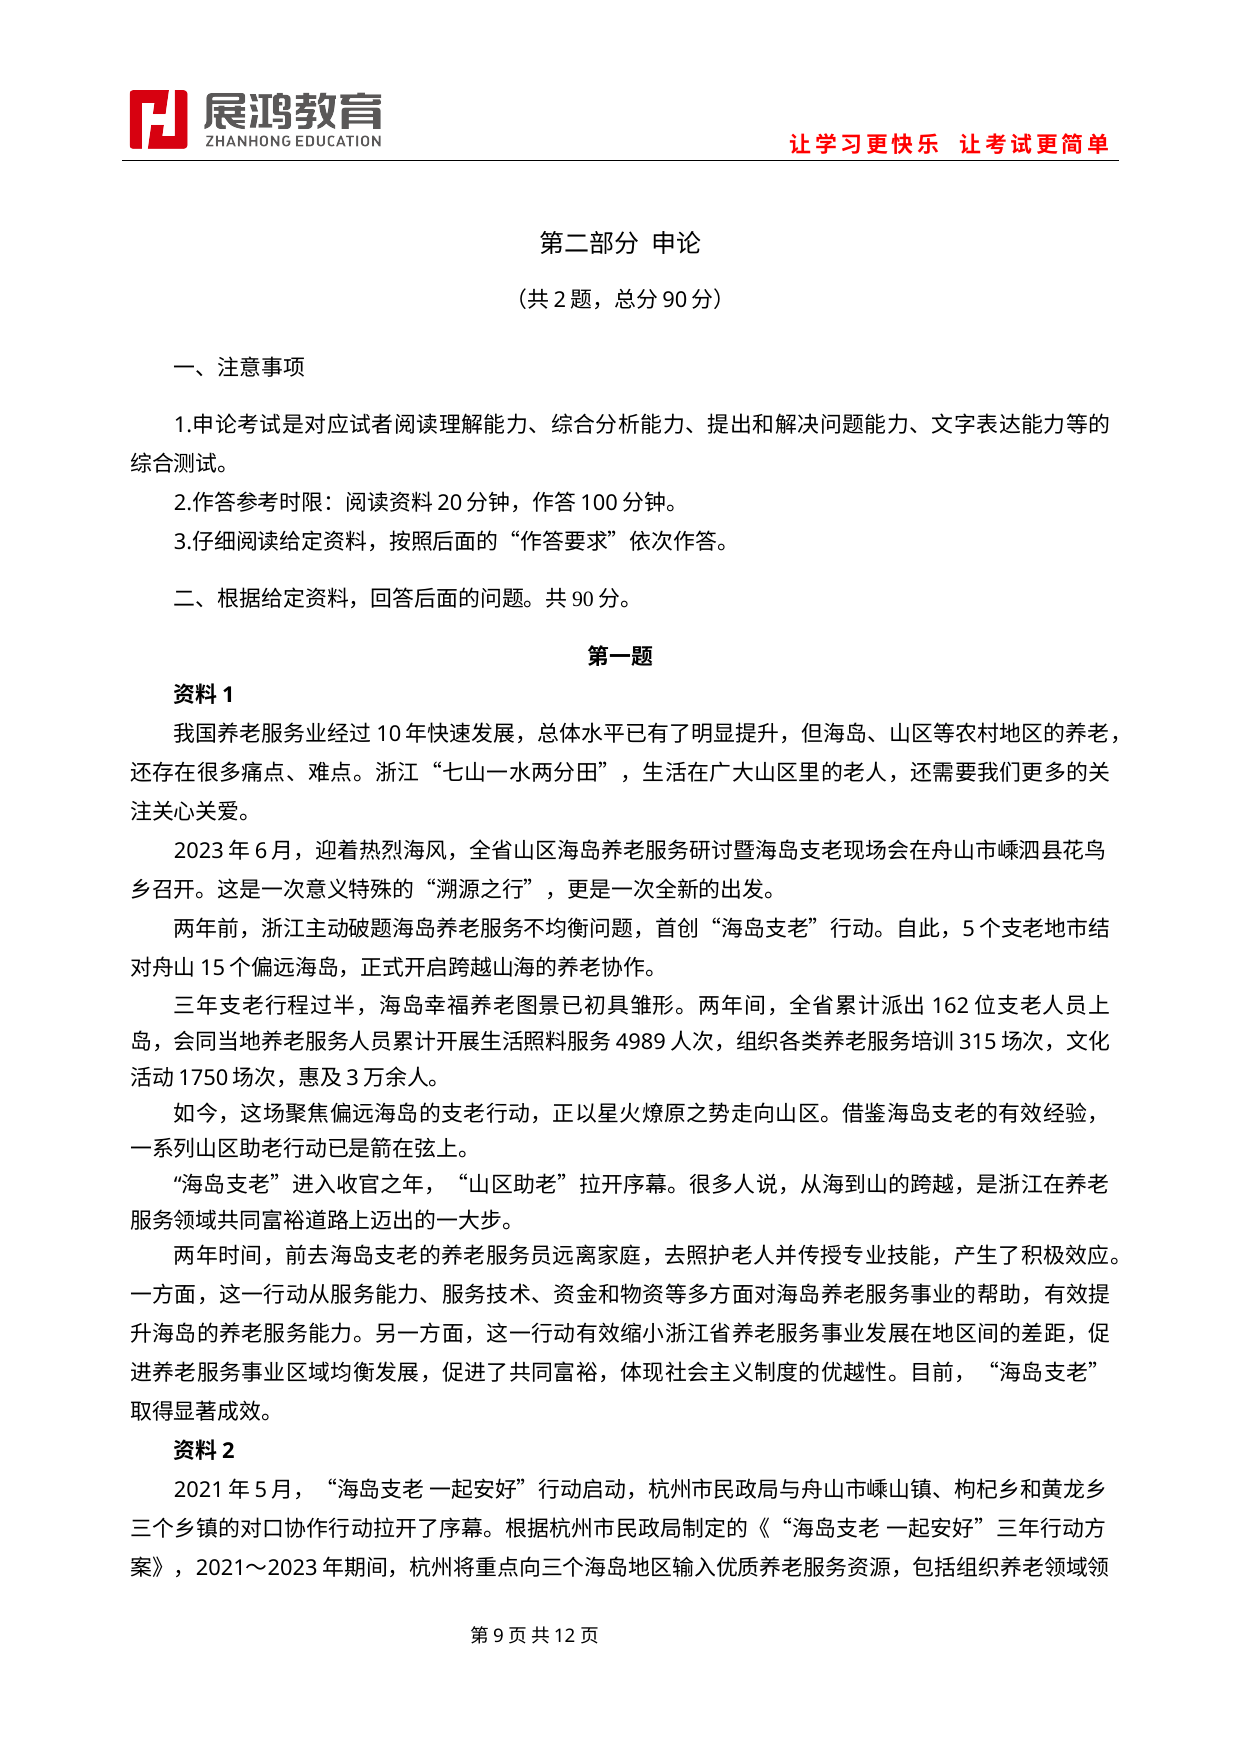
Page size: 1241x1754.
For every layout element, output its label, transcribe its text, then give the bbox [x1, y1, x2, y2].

text 两年前，浙江主动破题海岛养老服务不均衡问题，首创“海岛支老”行动。自此，5个支老地市结对舟山15个偏远海岛，正式开启跨越山海的养老协作。 [130, 910, 1110, 982]
text 两年时间，前去海岛支老的养老服务员远离家庭，去照护老人并传授专业技能，产生了积极效应。一方面，这一行动从服务能力、服务技术、资金和物资等多方面对海岛养老服务事业的帮助，有效提升海岛的养老服务能力。另一方面，这一行动有效缩小浙江省养老服务事业发展在地区间的差距，促进养老服务事业区域均衡发展，促进了共同富裕，体现社会主义制度的优越性。目前，“海岛支老”取得显著成效。 [130, 1238, 1110, 1426]
text 一、注意事项 [130, 349, 1110, 382]
text 2023年6月，迎着热烈海风，全省山区海岛养老服务研讨暨海岛支老现场会在舟山市嵊泗县花鸟乡召开。这是一次意义特殊的“溯源之行”，更是一次全新的出发。 [130, 833, 1110, 904]
text （共2题，总分90分） [130, 281, 1110, 314]
text “海岛支老”进入收官之年，“山区助老”拉开序幕。很多人说，从海到山的跨越，是浙江在养老服务领域共同富裕道路上迈出的一大步。 [130, 1167, 1110, 1235]
text 3.仔细阅读给定资料，按照后面的“作答要求”依次作答。 [130, 523, 1110, 556]
text 1.申论考试是对应试者阅读理解能力、综合分析能力、提出和解决问题能力、文字表达能力等的综合测试。 [130, 407, 1110, 478]
text 我国养老服务业经过10年快速发展，总体水平已有了明显提升，但海岛、山区等农村地区的养老，还存在很多痛点、难点。浙江“七山一水两分田”，生活在广大山区里的老人，还需要我们更多的关注关心关爱。 [130, 716, 1110, 826]
text 二、根据给定资料，回答后面的问题。共90分。 [130, 581, 1110, 613]
text 如今，这场聚焦偏远海岛的支老行动，正以星火燎原之势走向山区。借鉴海岛支老的有效经验，一系列山区助老行动已是箭在弦上。 [130, 1095, 1110, 1163]
text 资料1 [130, 677, 1110, 710]
text 资料2 [130, 1433, 1110, 1465]
picture [129, 90, 382, 149]
text 第二部分 申论 [130, 209, 1110, 274]
text 第一题 [130, 638, 1110, 671]
text 2.作答参考时限：阅读资料20分钟，作答100分钟。 [130, 484, 1110, 517]
text 三年支老行程过半，海岛幸福养老图景已初具雏形。两年间，全省累计派出162位支老人员上岛，会同当地养老服务人员累计开展生活照料服务4989人次，组织各类养老服务培训315场次，文化活动1750场次，惠及3万余人。 [130, 988, 1110, 1092]
